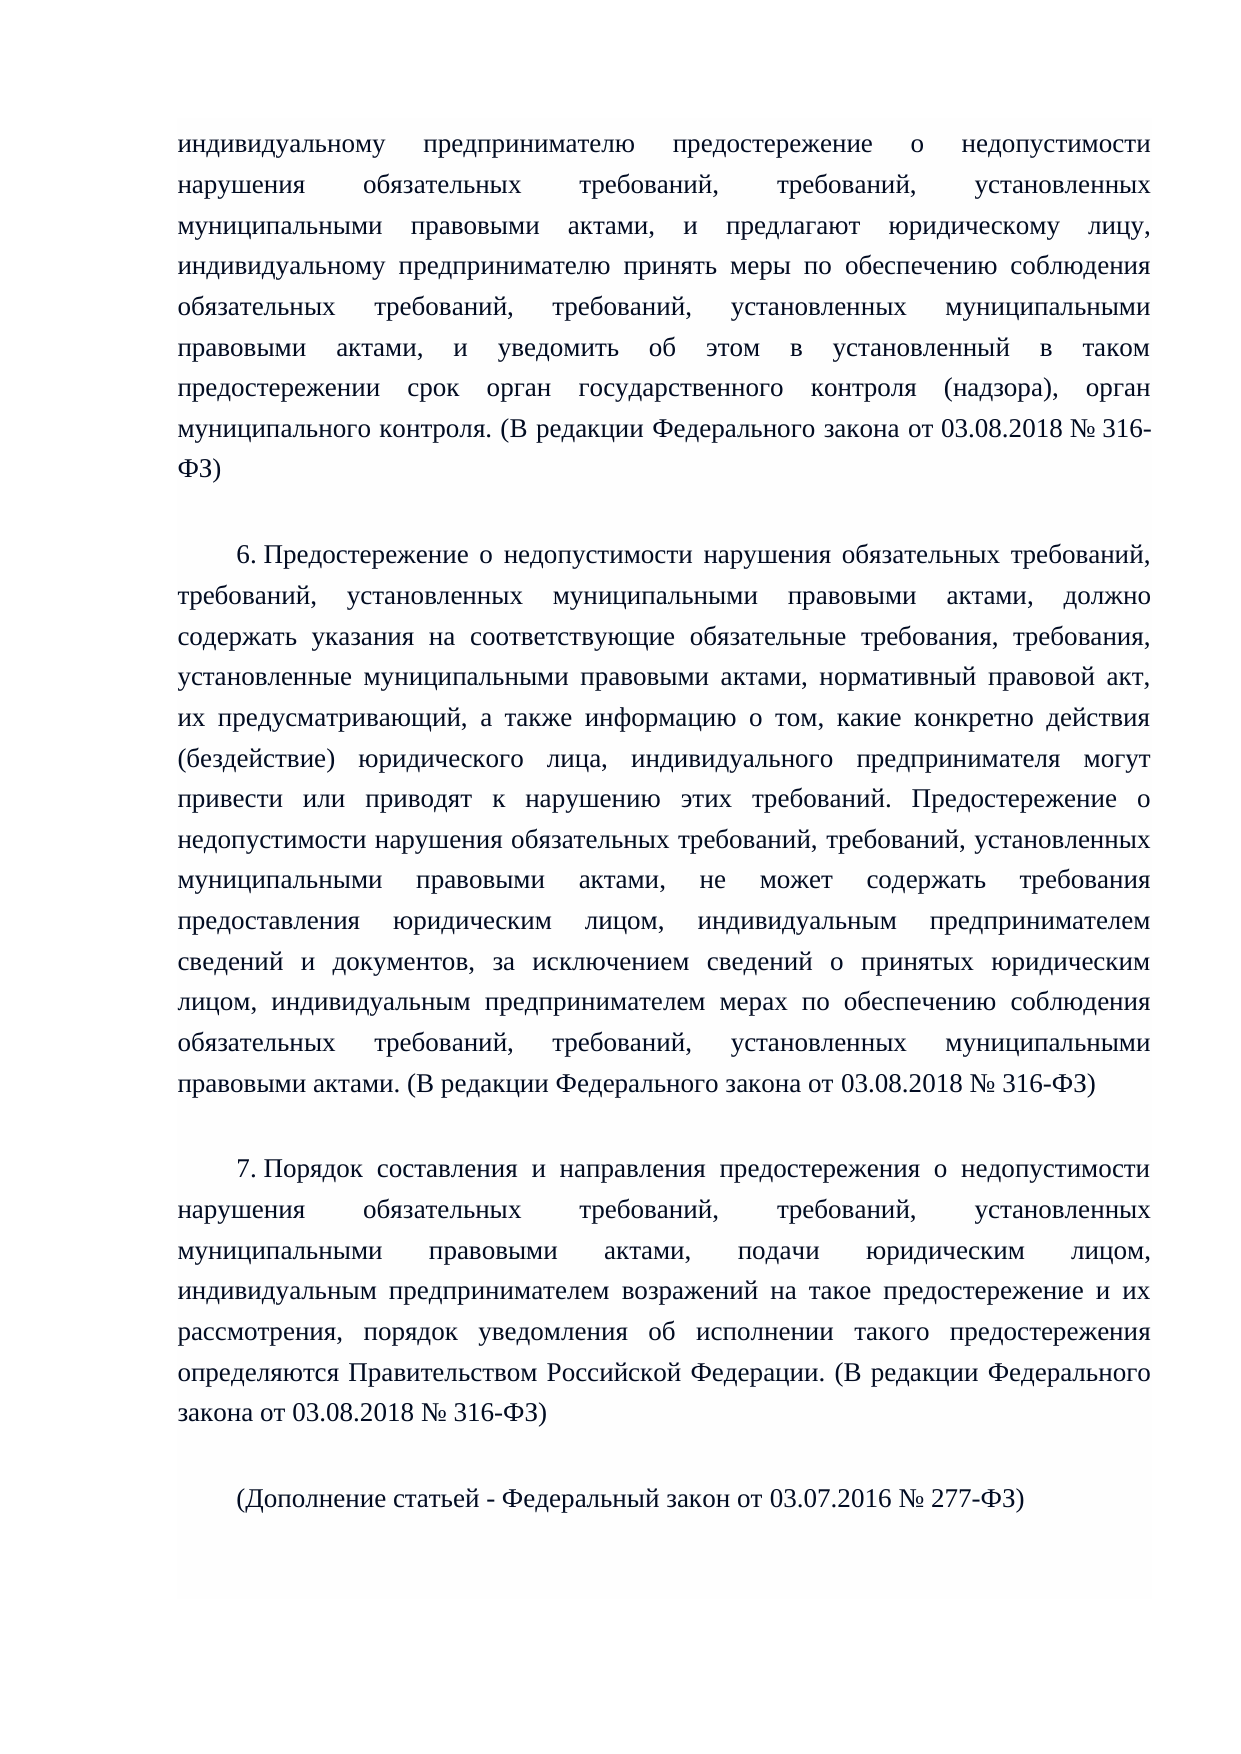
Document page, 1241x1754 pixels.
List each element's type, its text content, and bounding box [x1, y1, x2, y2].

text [177, 118, 1152, 484]
text 7. Порядок составления и направления предостережения о недопустимости нарушения обязательных требований, требований, установленных муниципальными правовыми актами, подачи юридическим лицом, индивидуальным предпринимателем возражений на такое предостережение и их рассмотрения, порядок уведомления об исполнении такого предостережения определяются Правительством Российской Федерации. (В редакции Федерального закона от 03.08.2018 № 316-ФЗ) [177, 1143, 1152, 1427]
text 6. Предостережение о недопустимости нарушения обязательных требований, требований, установленных муниципальными правовыми актами, должно содержать указания на соответствующие обязательные требования, требования, установленные муниципальными правовыми актами, нормативный правовой акт, их предусматривающий, а также информацию о том, какие конкретно действия (бездействие) юридического лица, индивидуального предпринимателя могут привести или приводят к нарушению этих требований. Предостережение о недопустимости нарушения обязательных требований, требований, установленных муниципальными правовыми актами, не может содержать требования предоставления юридическим лицом, индивидуальным предпринимателем сведений и документов, за исключением сведений о принятых юридическим лицом, индивидуальным предпринимателем мерах по обеспечению соблюдения обязательных требований, требований, установленных муниципальными правовыми актами. (В редакции Федерального закона от 03.08.2018 № 316-ФЗ) [177, 529, 1152, 1098]
text (Дополнение статьей - Федеральный закон от 03.07.2016 № 277-ФЗ) [177, 1473, 1152, 1513]
